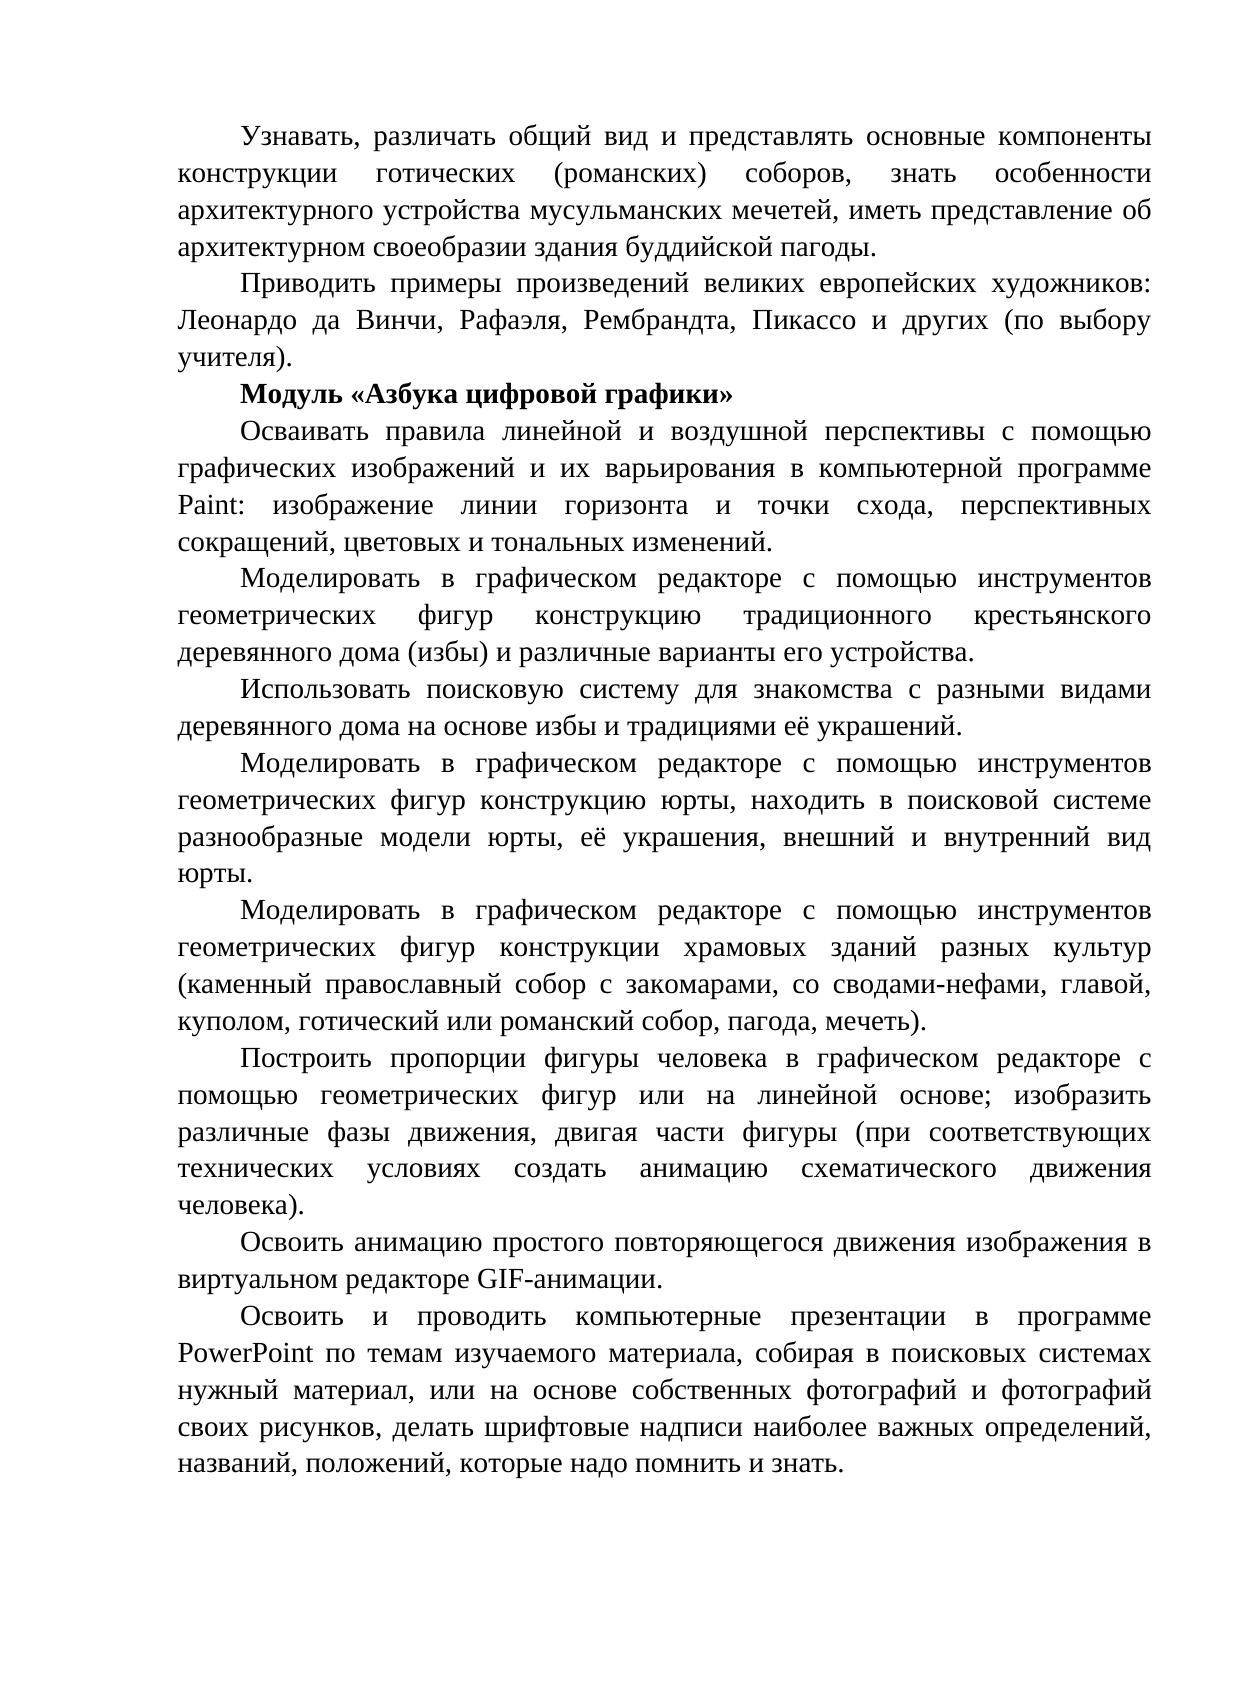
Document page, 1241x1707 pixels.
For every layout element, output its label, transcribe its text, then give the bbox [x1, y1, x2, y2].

text Освоить анимацию простого повторяющегося движения изображения в виртуальном редакторе GIF-анимации. [177, 1224, 1152, 1295]
text Моделировать в графическом редакторе с помощью инструментов геометрических фигур конструкцию юрты, находить в поисковой системе разнообразные модели юрты, её украшения, внешний и внутренний вид юрты. [177, 745, 1152, 889]
text Модуль «Азбука цифровой графики» [177, 376, 1152, 410]
text Освоить и проводить компьютерные презентации в программе PowerPoint по темам изучаемого материала, собирая в поисковых системах нужный материал, или на основе собственных фотографий и фотографий своих рисунков, делать шрифтовые надписи наиболее важных определений, названий, положений, которые надо помнить и знать. [177, 1298, 1152, 1479]
text Моделировать в графическом редакторе с помощью инструментов геометрических фигур конструкции храмовых зданий разных культур (каменный православный собор с закомарами, со сводами-нефами, главой, куполом, готический или романский собор, пагода, мечеть). [177, 892, 1152, 1037]
text Построить пропорции фигуры человека в графическом редакторе с помощью геометрических фигур или на линейной основе; изобразить различные фазы движения, двигая части фигуры (при соответствующих технических условиях создать анимацию схематического движения человека). [177, 1040, 1152, 1221]
text Приводить примеры произведений великих европейских художников: Леонардо да Винчи, Рафаэля, Рембрандта, Пикассо и других (по выбору учителя). [177, 266, 1152, 373]
text Осваивать правила линейной и воздушной перспективы с помощью графических изображений и их варьирования в компьютерной программе Paint: изображение линии горизонта и точки схода, перспективных сокращений, цветовых и тональных изменений. [177, 413, 1152, 557]
text Моделировать в графическом редакторе с помощью инструментов геометрических фигур конструкцию традиционного крестьянского деревянного дома (избы) и различные варианты его устройства. [177, 561, 1152, 668]
text Узнавать, различать общий вид и представлять основные компоненты конструкции готических (романских) соборов, знать особенности архитектурного устройства мусульманских мечетей, иметь представление об архитектурном своеобразии здания буддийской пагоды. [177, 118, 1152, 262]
text Использовать поисковую систему для знакомства с разными видами деревянного дома на основе избы и традициями её украшений. [177, 671, 1152, 742]
